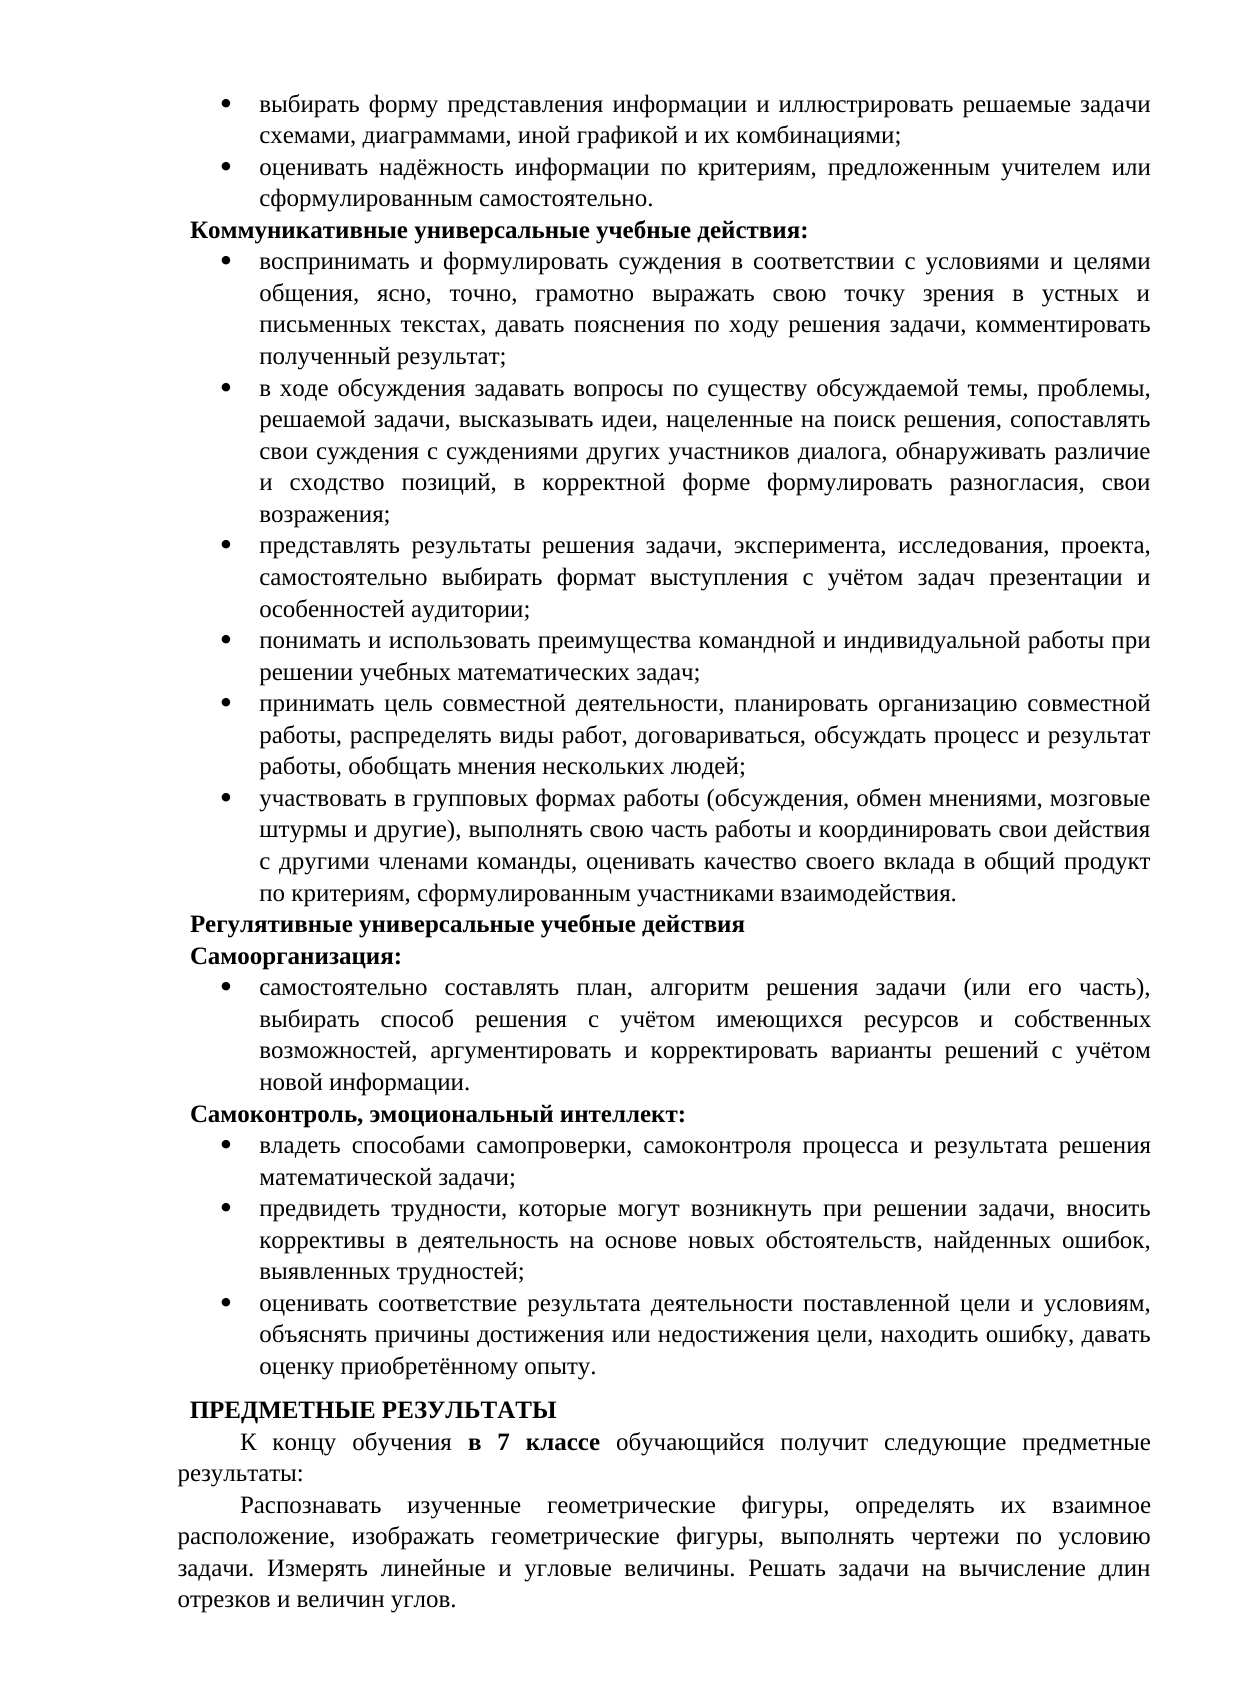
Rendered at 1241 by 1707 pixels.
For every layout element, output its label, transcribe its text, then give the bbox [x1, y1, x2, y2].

list владеть способами самопроверки, самоконтроля процесса и результата решения математической задачи; [222, 1130, 1152, 1191]
list предвидеть трудности, которые могут возникнуть при решении задачи, вносить коррективы в деятельность на основе новых обстоятельств, найденных ошибок, выявленных трудностей; [222, 1193, 1152, 1285]
list участвовать в групповых формах работы (обсуждения, обмен мнениями, мозговые штурмы и другие), выполнять свою часть работы и координировать свои действия с другими членами команды, оценивать качество своего вклада в общий продукт по критериям, сформулированным участниками взаимодействия. [222, 783, 1152, 906]
list оценивать надёжность информации по критериям, предложенным учителем или сформулированным самостоятельно. [222, 152, 1152, 212]
text Самоконтроль, эмоциональный интеллект: [190, 1099, 1152, 1127]
text Самоорганизация: [190, 941, 1152, 969]
list представлять результаты решения задачи, эксперимента, исследования, проекта, самостоятельно выбирать формат выступления с учётом задач презентации и особенностей аудитории; [222, 531, 1152, 622]
text ПРЕДМЕТНЫЕ РЕЗУЛЬТАТЫ [189, 1395, 1152, 1424]
text Коммуникативные универсальные учебные действия: [190, 215, 1152, 244]
list понимать и использовать преимущества командной и индивидуальной работы при решении учебных математических задач; [222, 625, 1152, 686]
list принимать цель совместной деятельности, планировать организацию совместной работы, распределять виды работ, договариваться, обсуждать процесс и результат работы, обобщать мнения нескольких людей; [222, 688, 1152, 780]
text Регулятивные универсальные учебные действия [190, 909, 1152, 938]
list самостоятельно составлять план, алгоритм решения задачи (или его часть), выбирать способ решения с учётом имеющихся ресурсов и собственных возможностей, аргументировать и корректировать варианты решений с учётом новой информации. [222, 972, 1152, 1096]
list в ходе обсуждения задавать вопросы по существу обсуждаемой темы, проблемы, решаемой задачи, высказывать идеи, нацеленные на поиск решения, сопоставлять свои суждения с суждениями других участников диалога, обнаруживать различие и сходство позиций, в корректной форме формулировать разногласия, свои возражения; [222, 373, 1152, 528]
list оценивать соответствие результата деятельности поставленной цели и условиям, объяснять причины достижения или недостижения цели, находить ошибку, давать оценку приобретённому опыту. [222, 1288, 1152, 1380]
text К концу обучения в 7 классе обучающийся получит следующие предметные результаты: [177, 1427, 1152, 1487]
text Распознавать изученные геометрические фигуры, определять их взаимное расположение, изображать геометрические фигуры, выполнять чертежи по условию задачи. Измерять линейные и угловые величины. Решать задачи на вычисление длин отрезков и величин углов. [177, 1490, 1152, 1613]
list воспринимать и формулировать суждения в соответствии с условиями и целями общения, ясно, точно, грамотно выражать свою точку зрения в устных и письменных текстах, давать пояснения по ходу решения задачи, комментировать полученный результат; [222, 246, 1152, 370]
list выбирать форму представления информации и иллюстрировать решаемые задачи схемами, диаграммами, иной графикой и их комбинациями; [222, 89, 1152, 149]
